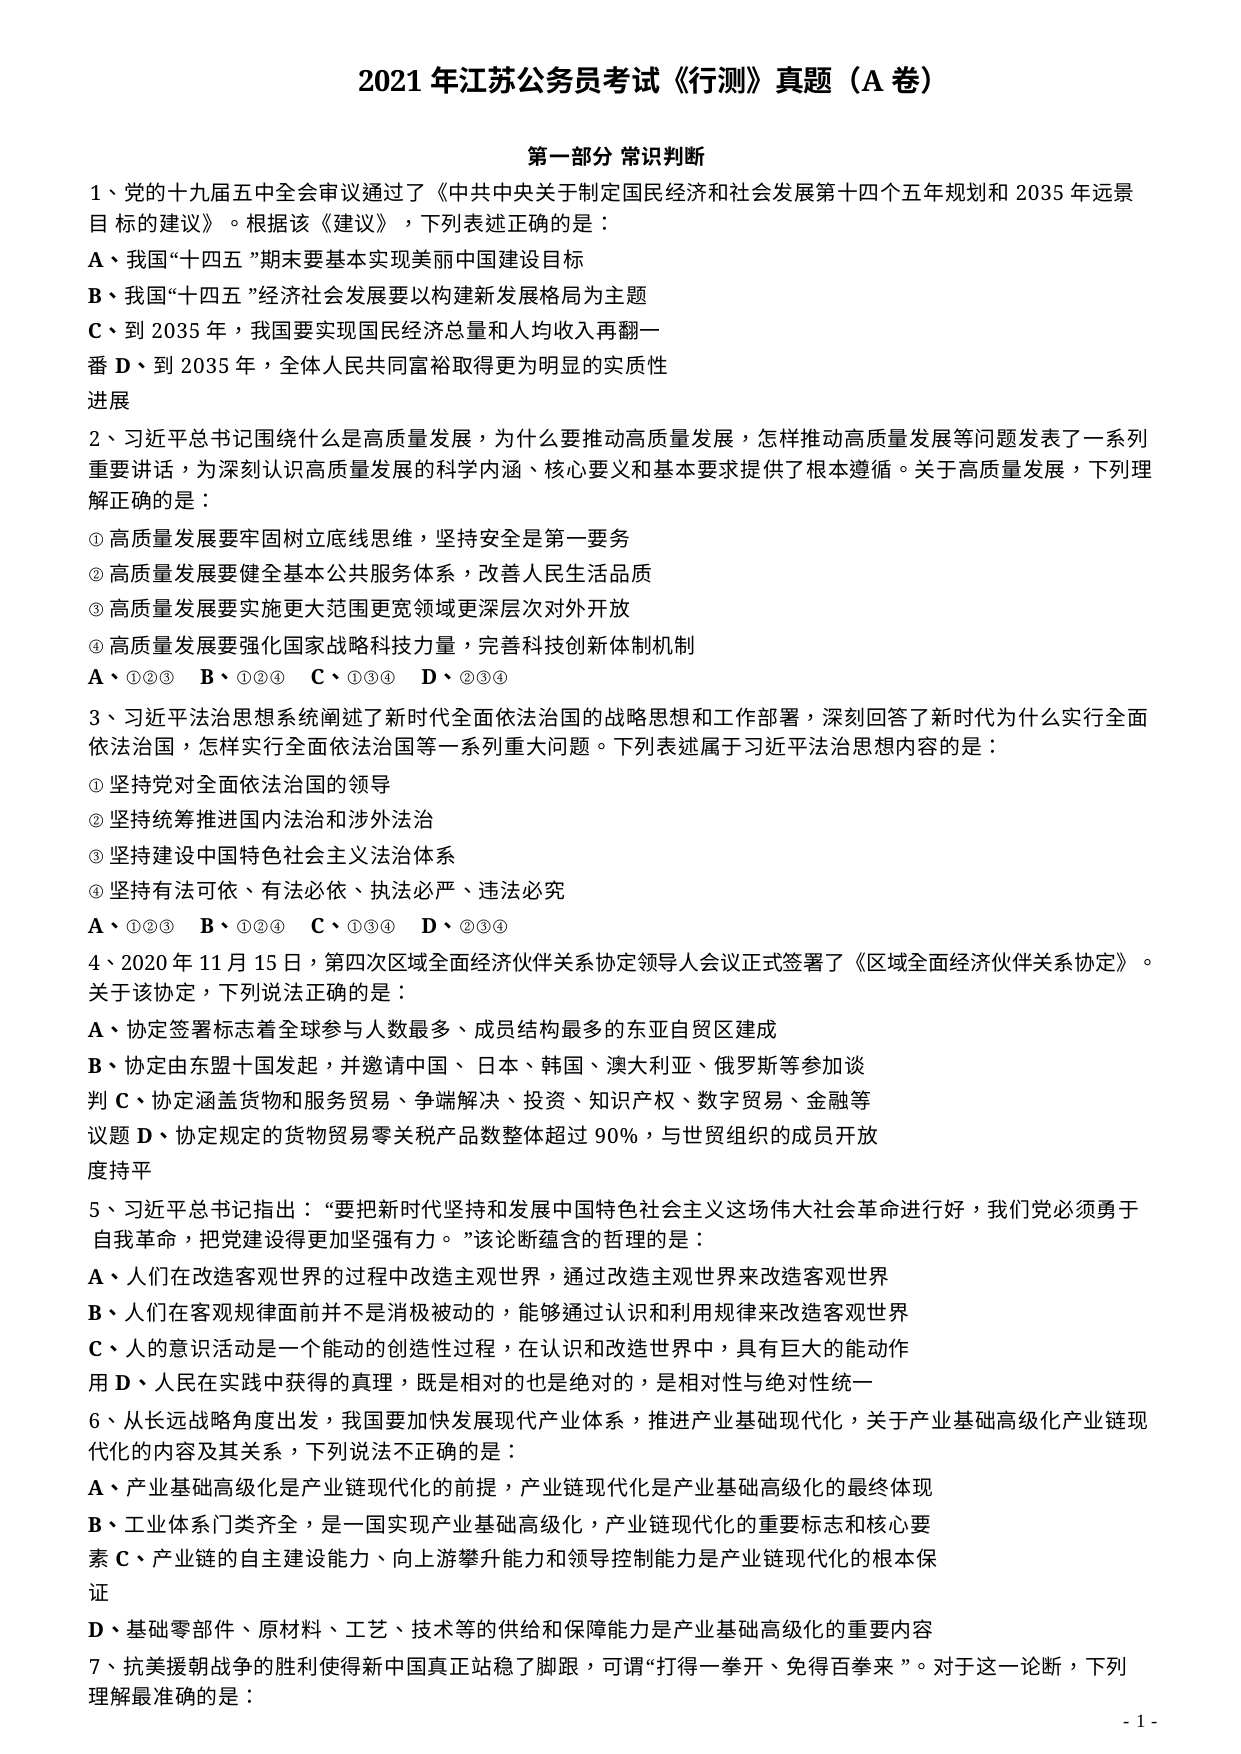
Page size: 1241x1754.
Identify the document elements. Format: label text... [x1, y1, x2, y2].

text 4、2020 年 11 月 15 日，第四次区域全面经济伙伴关系协定领导人会议正式签署了《区域全面经济伙伴关系协定》。 关于该协定，下列说法正确的是： [88, 948, 1161, 1006]
text B、我国“十四五 ”经济社会发展要以构建新发展格局为主题 C、到 2035 年，我国要实现国民经济总量和人均收入再翻一番 D、到 2035 年，全体人民共同富裕取得更为明显的实质性进展 [88, 282, 678, 415]
text A、产业基础高级化是产业链现代化的前提，产业链现代化是产业基础高级化的最终体现 [88, 1474, 1161, 1501]
text B、协定由东盟十国发起，并邀请中国、 日本、韩国、澳大利亚、俄罗斯等参加谈判 C、协定涵盖货物和服务贸易、争端解决、投资、知识产权、数字贸易、金融等议题 D、协定规定的货物贸易零关税产品数整体超过 90%，与世贸组织的成员开放度持平 [88, 1052, 886, 1185]
text ①坚持党对全面依法治国的领导 [88, 771, 1161, 797]
text ③高质量发展要实施更大范围更宽领域更深层次对外开放 [88, 596, 1161, 622]
text 2、习近平总书记围绕什么是高质量发展，为什么要推动高质量发展，怎样推动高质量发展等问题发表了一系列 重要讲话，为深刻认识高质量发展的科学内涵、核心要义和基本要求提供了根本遵循。关于高质量发展，下列理 解正确的是： [88, 424, 1153, 514]
text D、基础零部件、原材料、工艺、技术等的供给和保障能力是产业基础高级化的重要内容 [88, 1616, 1161, 1643]
text ①高质量发展要牢固树立底线思维，坚持安全是第一要务 [88, 525, 1161, 552]
text B、工业体系门类齐全，是一国实现产业基础高级化，产业链现代化的重要标志和核心要素 C、产业链的自主建设能力、向上游攀升能力和领导控制能力是产业链现代化的根本保证 [88, 1510, 951, 1607]
text 2021 年江苏公务员考试《行测》真题（A 卷） [358, 63, 1161, 99]
text ③坚持建设中国特色社会主义法治体系 [88, 842, 1161, 868]
text A、①②③ B、①②④ C、①③④ D、②③④ [88, 913, 1161, 939]
text 7、抗美援朝战争的胜利使得新中国真正站稳了脚跟，可谓“打得一拳开、免得百拳来 ”。对于这一论断，下列 理解最准确的是： [88, 1652, 1148, 1711]
text 3、习近平法治思想系统阐述了新时代全面依法治国的战略思想和工作部署，深刻回答了新时代为什么实行全面 依法治国，怎样实行全面依法治国等一系列重大问题。下列表述属于习近平法治思想内容的是： [88, 703, 1148, 761]
text 6、从长远战略角度出发，我国要加快发展现代产业体系，推进产业基础现代化，关于产业基础高级化产业链现 代化的内容及其关系，下列说法不正确的是： [88, 1406, 1148, 1465]
text 第一部分 常识判断 [528, 142, 1161, 169]
text A、协定签署标志着全球参与人数最多、成员结构最多的东亚自贸区建成 [88, 1016, 1161, 1043]
text C、人的意识活动是一个能动的创造性过程，在认识和改造世界中，具有巨大的能动作用 D、人民在实践中获得的真理，既是相对的也是绝对的，是相对性与绝对性统一 [88, 1334, 929, 1397]
text A、我国“十四五 ”期末要基本实现美丽中国建设目标 [88, 246, 1161, 273]
text A、人们在改造客观世界的过程中改造主观世界，通过改造主观世界来改造客观世界 [88, 1263, 1161, 1290]
text 5、习近平总书记指出： “要把新时代坚持和发展中国特色社会主义这场伟大社会革命进行好，我们党必须勇于 自我革命，把党建设得更加坚强有力。 ”该论断蕴含的哲理的是： [89, 1195, 1148, 1254]
text ②高质量发展要健全基本公共服务体系，改善人民生活品质 [88, 561, 1161, 587]
text B、人们在客观规律面前并不是消极被动的，能够通过认识和利用规律来改造客观世界 [88, 1298, 1161, 1325]
text ④高质量发展要强化国家战略科技力量，完善科技创新体制机制 A、①②③ B、①②④ C、①③④ D、②③④ [88, 631, 700, 691]
text ④坚持有法可依、有法必依、执法必严、违法必究 [88, 877, 1161, 903]
text 1、党的十九届五中全会审议通过了《中共中央关于制定国民经济和社会发展第十四个五年规划和 2035 年远景目 标的建议》。根据该《建议》，下列表述正确的是： [88, 178, 1153, 237]
text ②坚持统筹推进国内法治和涉外法治 [88, 806, 1161, 833]
